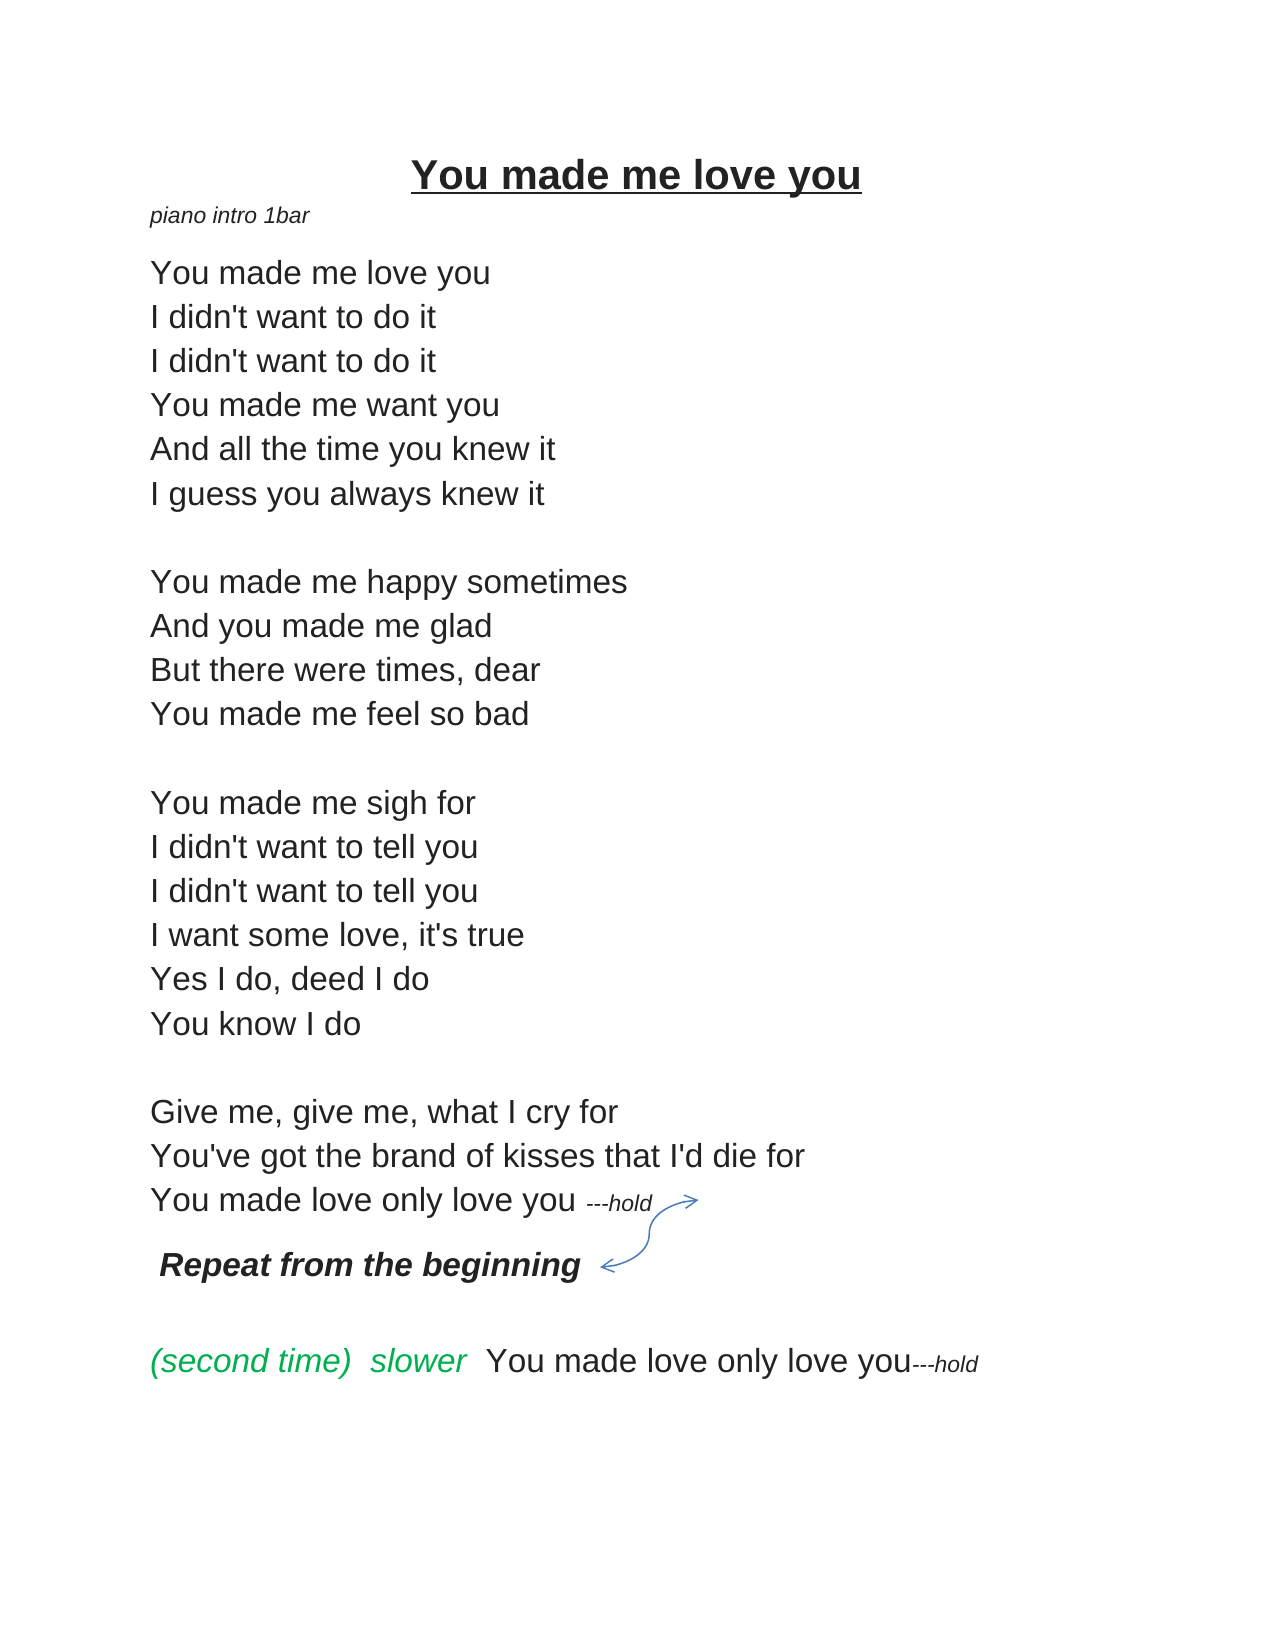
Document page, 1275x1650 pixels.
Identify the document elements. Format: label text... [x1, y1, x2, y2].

text You made me love you I didn't want to do it I didn't want to do it You made me want you And all the time you knew it I guess you always knew it You made me happy sometimes And you made me glad But there were times, dear You made me feel so bad You made me sigh for I didn't want to tell you I didn't want to tell you I want some love, it's true Yes I do, deed I do You know I do Give me, give me, what I cry for You've got the brand of kisses that I'd die for You made love only love you ---hold [150, 253, 1125, 1219]
text You made me love you piano intro 1bar [150, 150, 1125, 228]
text Repeat from the beginning [150, 1245, 1125, 1316]
text (second time) slower You made love only love you---hold [912, 1341, 1125, 1379]
